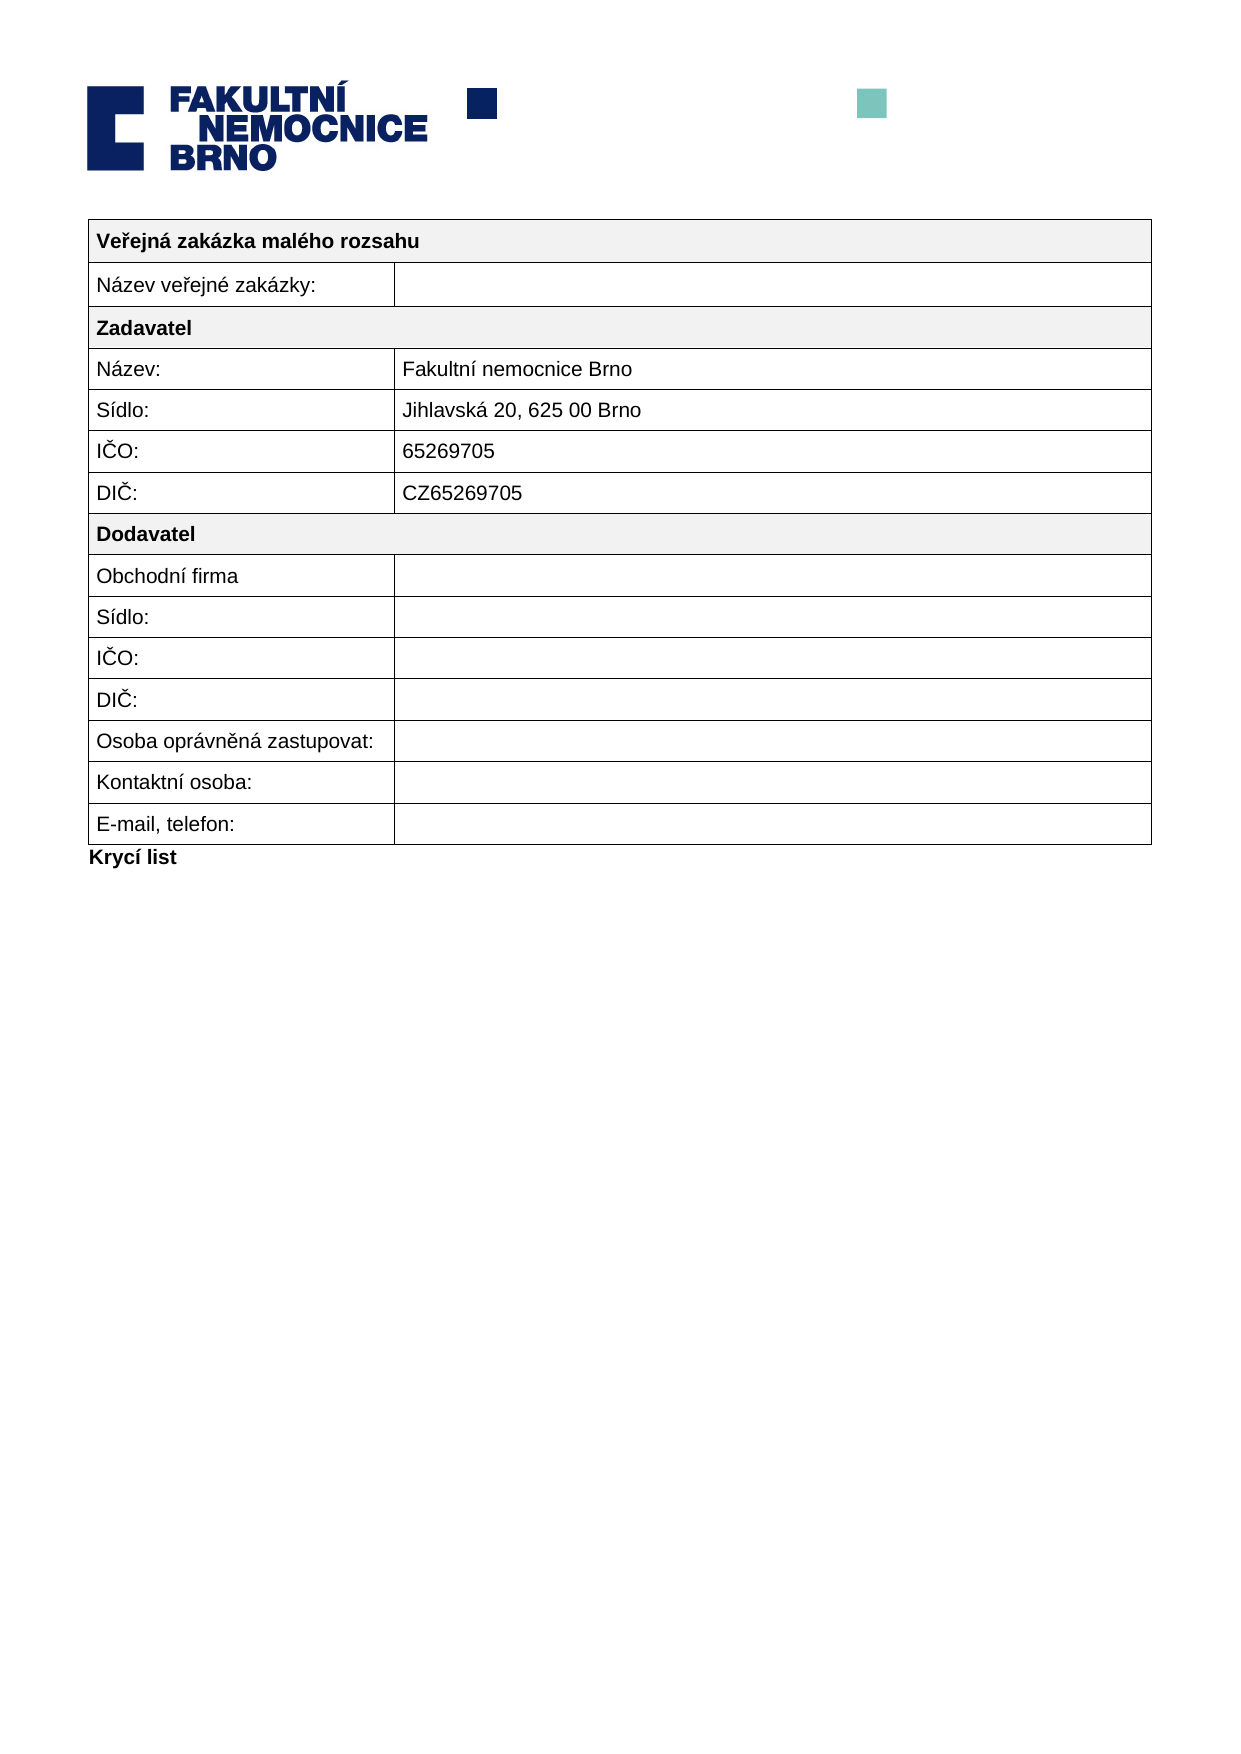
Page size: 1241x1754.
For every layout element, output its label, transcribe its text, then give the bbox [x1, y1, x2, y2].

table_header Veřejná zakázka malého rozsahu [89, 220, 1151, 262]
table_cell 65269705 [395, 431, 1151, 472]
table_cell Dodavatel [89, 514, 1151, 554]
table_cell Fakultní nemocnice Brno [395, 349, 1151, 389]
table_cell Jihlavská 20, 625 00 Brno [395, 390, 1151, 430]
table_cell CZ65269705 [395, 473, 1151, 513]
table_cell [395, 263, 1151, 306]
table_cell Sídlo: [89, 390, 394, 430]
picture [0, 0, 456, 198]
table_cell Obchodní firma [89, 555, 394, 596]
table_cell [395, 804, 1151, 844]
table_cell [395, 597, 1151, 637]
table_cell IČO: [89, 431, 394, 472]
table_cell [395, 721, 1151, 761]
table_cell [395, 555, 1151, 596]
table_cell Název veřejné zakázky: [89, 263, 394, 306]
table_cell DIČ: [89, 473, 394, 513]
table_cell Sídlo: [89, 597, 394, 637]
table_cell Kontaktní osoba: [89, 762, 394, 802]
table_cell DIČ: [89, 679, 394, 720]
table_cell Osoba oprávněná zastupovat: [89, 721, 394, 761]
table_cell [395, 679, 1151, 720]
text Krycí list [89, 845, 1152, 869]
table_cell Název: [89, 349, 394, 389]
table_cell [395, 638, 1151, 678]
table_cell E-mail, telefon: [89, 804, 394, 844]
table_cell [395, 762, 1151, 802]
table_cell Zadavatel [89, 307, 1151, 347]
table_cell IČO: [89, 638, 394, 678]
